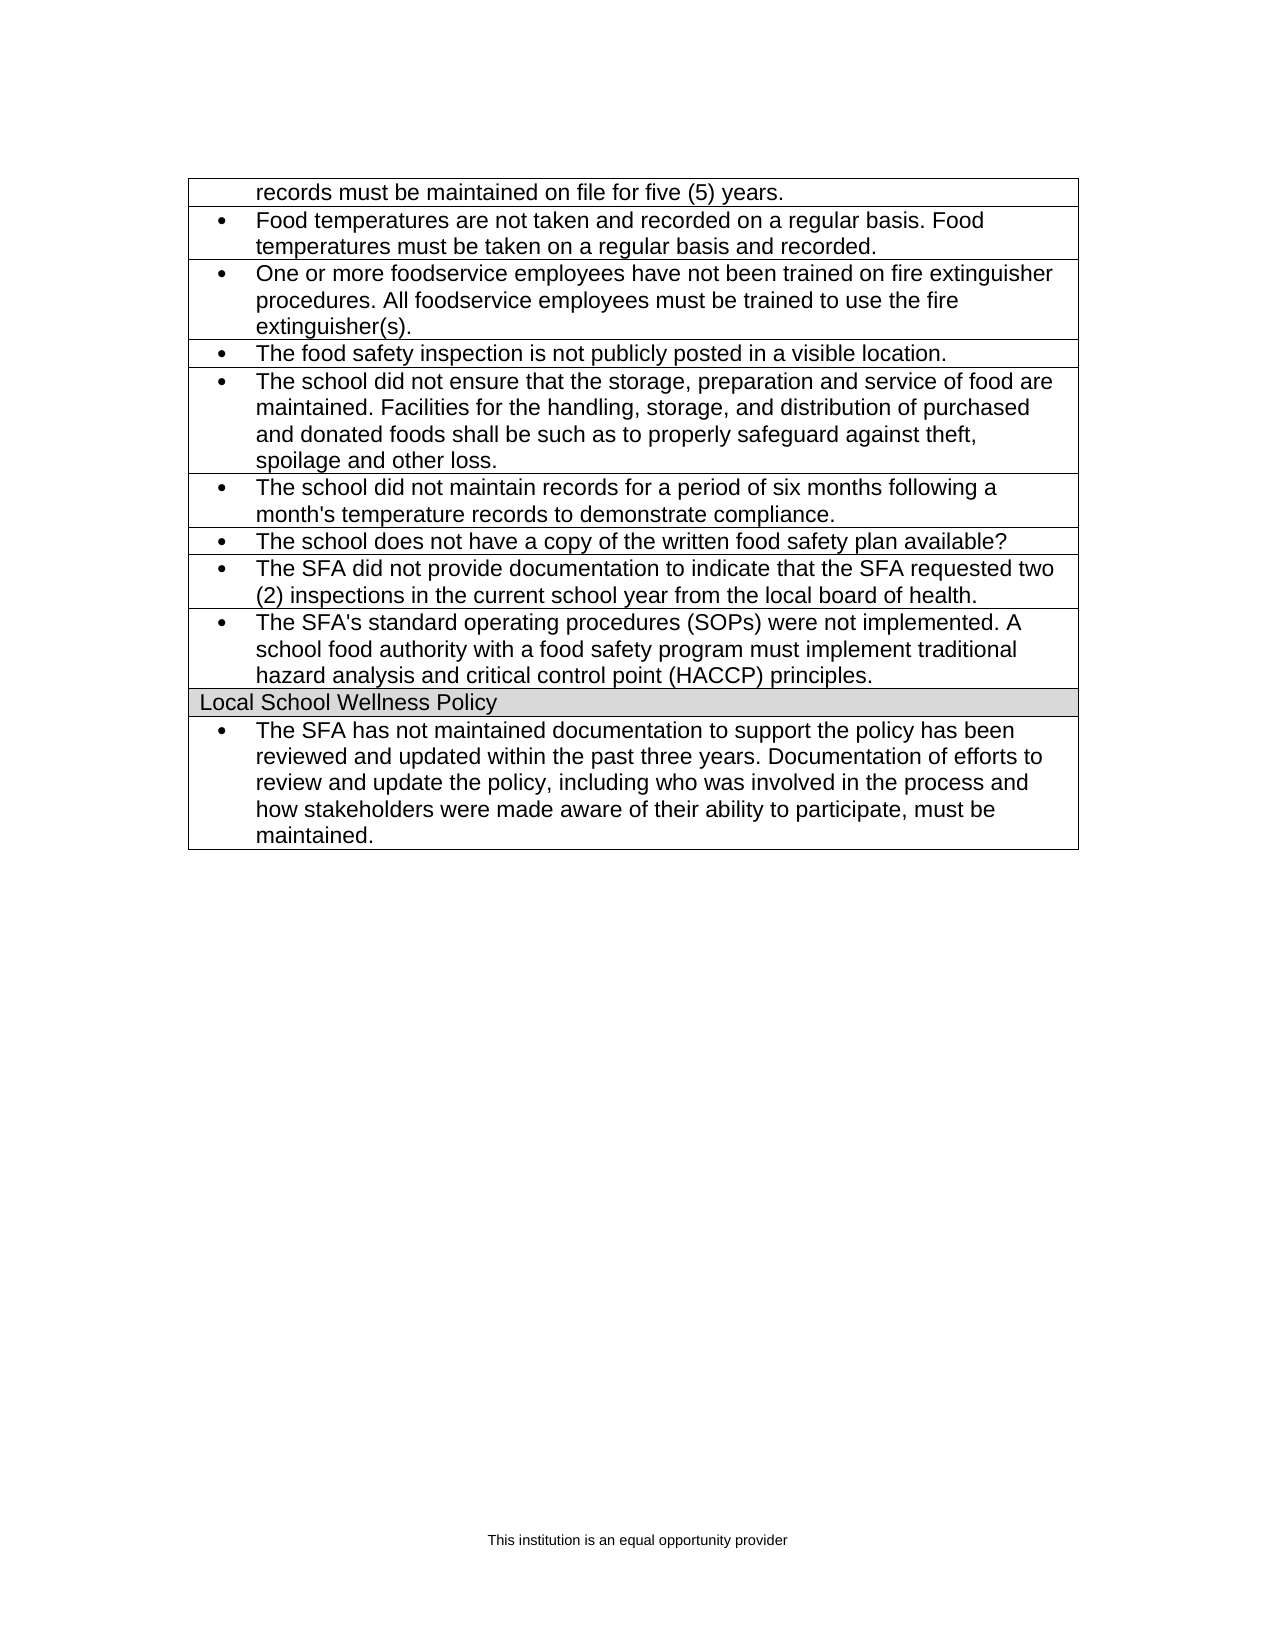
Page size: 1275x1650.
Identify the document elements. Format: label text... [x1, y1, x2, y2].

table_cell The food safety inspection is not publicly posted in a visible location. [189, 340, 1078, 367]
table_cell The school does not have a copy of the written food safety plan available? [189, 528, 1078, 554]
table_cell The SFA has not maintained documentation to support the policy has been reviewed and updated within the past three years. Documentation of efforts to review and update the policy, including who was involved in the process and how stakeholders were made aware of their ability to participate, must be maintained. [189, 717, 1078, 848]
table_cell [189, 179, 1078, 206]
table_cell One or more foodservice employees have not been trained on fire extinguisher procedures. All foodservice employees must be trained to use the fire extinguisher(s). [189, 260, 1078, 339]
table_cell Food temperatures are not taken and recorded on a regular basis. Food temperatures must be taken on a regular basis and recorded. [189, 207, 1078, 259]
table_cell The school did not maintain records for a period of six months following a month's temperature records to demonstrate compliance. [189, 474, 1078, 527]
table_cell The SFA's standard operating procedures (SOPs) were not implemented. A school food authority with a food safety program must implement traditional hazard analysis and critical control point (HACCP) principles. [189, 609, 1078, 688]
table_cell Local School Wellness Policy [189, 689, 1078, 716]
table_cell The school did not ensure that the storage, preparation and service of food are maintained. Facilities for the handling, storage, and distribution of purchased and donated foods shall be such as to properly safeguard against theft, spoilage and other loss. [189, 368, 1078, 473]
table_cell The SFA did not provide documentation to indicate that the SFA requested two (2) inspections in the current school year from the local board of health. [189, 555, 1078, 608]
